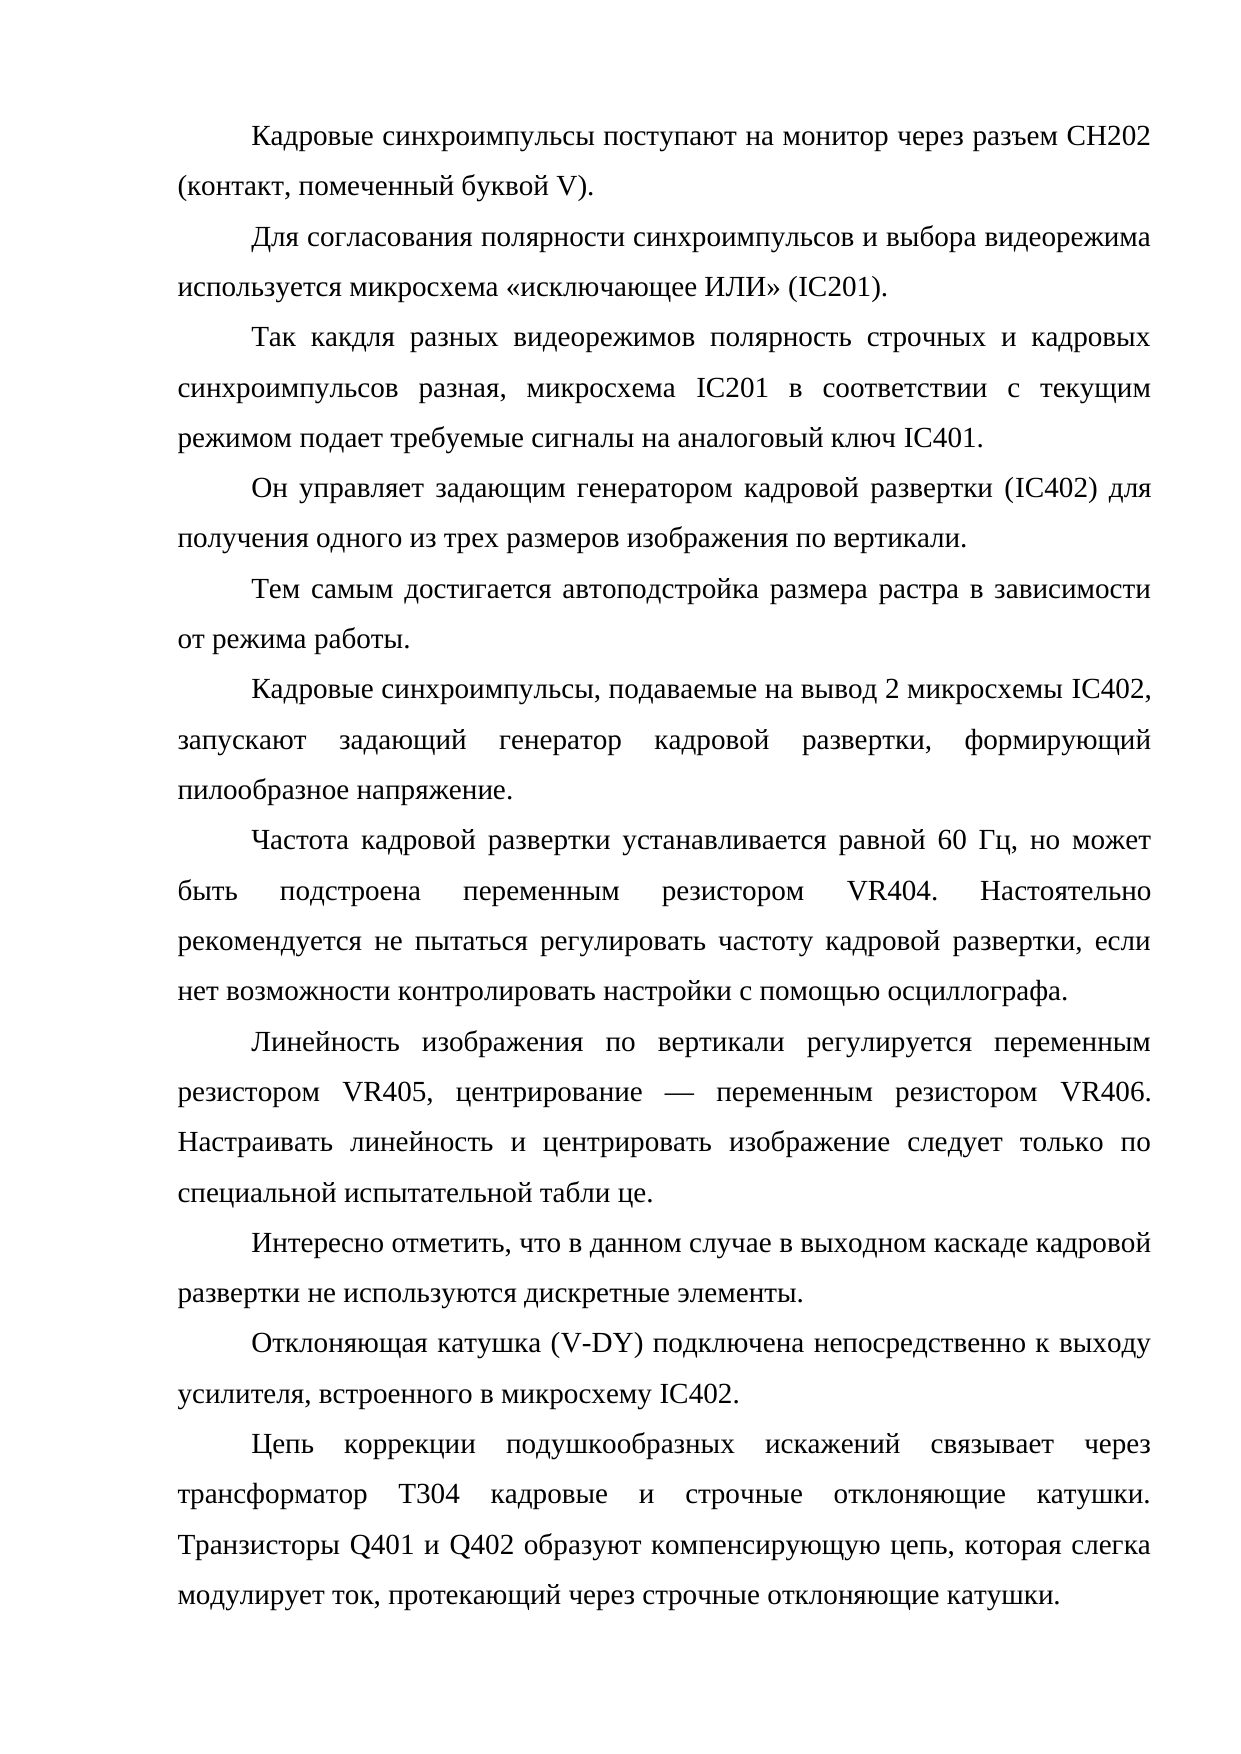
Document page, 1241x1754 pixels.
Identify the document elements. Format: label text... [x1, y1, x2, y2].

text Цепь коррекции подушкообразных искажений связывает через трансформатор Т304 кадровые и строчные отклоняющие катушки. Транзисторы Q401 и Q402 образуют компенсирующую цепь, которая слегка модулирует ток, протекающий через строчные отклоняющие катушки. [177, 1426, 1152, 1611]
text Кадровые синхроимпульсы поступают на монитор через разъем СН202 (контакт, помеченный буквой V). [177, 118, 1152, 202]
text Для согласования полярности синхроимпульсов и выбора видеорежима используется микросхема «исключающее ИЛИ» (IC201). [177, 219, 1152, 303]
text Интересно отметить, что в данном случае в выходном каскаде кадровой развертки не используются дискретные элементы. [177, 1225, 1152, 1309]
text Он управляет задающим генератором кадровой развертки (IC402) для получения одного из трех размеров изображения по вертикали. [177, 470, 1152, 554]
text Тем самым достигается автоподстройка размера растра в зависимости от режима работы. [177, 571, 1152, 655]
text Линейность изображения по вертикали регулируется переменным резистором VR405, центрирование — переменным резистором VR406. Настраивать линейность и центрировать изображение следует только по специальной испытательной табли це. [177, 1024, 1152, 1208]
text Частота кадровой развертки устанавливается равной 60 Гц, но может быть подстроена переменным резистором VR404. Настоятельно рекомендуется не пытаться регулировать частоту кадровой развертки, если нет возможности контролировать настройки с помощью осциллографа. [177, 822, 1152, 1007]
text Так какдля разных видеорежимов полярность строчных и кадровых синхроимпульсов разная, микросхема IC201 в соответствии с текущим режимом подает требуемые сигналы на аналоговый ключ IC401. [177, 319, 1152, 453]
text Отклоняющая катушка (V-DY) подключена непосредственно к выходу усилителя, встроенного в микросхему IC402. [177, 1326, 1152, 1409]
text Кадровые синхроимпульсы, подаваемые на вывод 2 микросхемы IC402, запускают задающий генератор кадровой развертки, формирующий пилообразное напряжение. [177, 672, 1152, 806]
